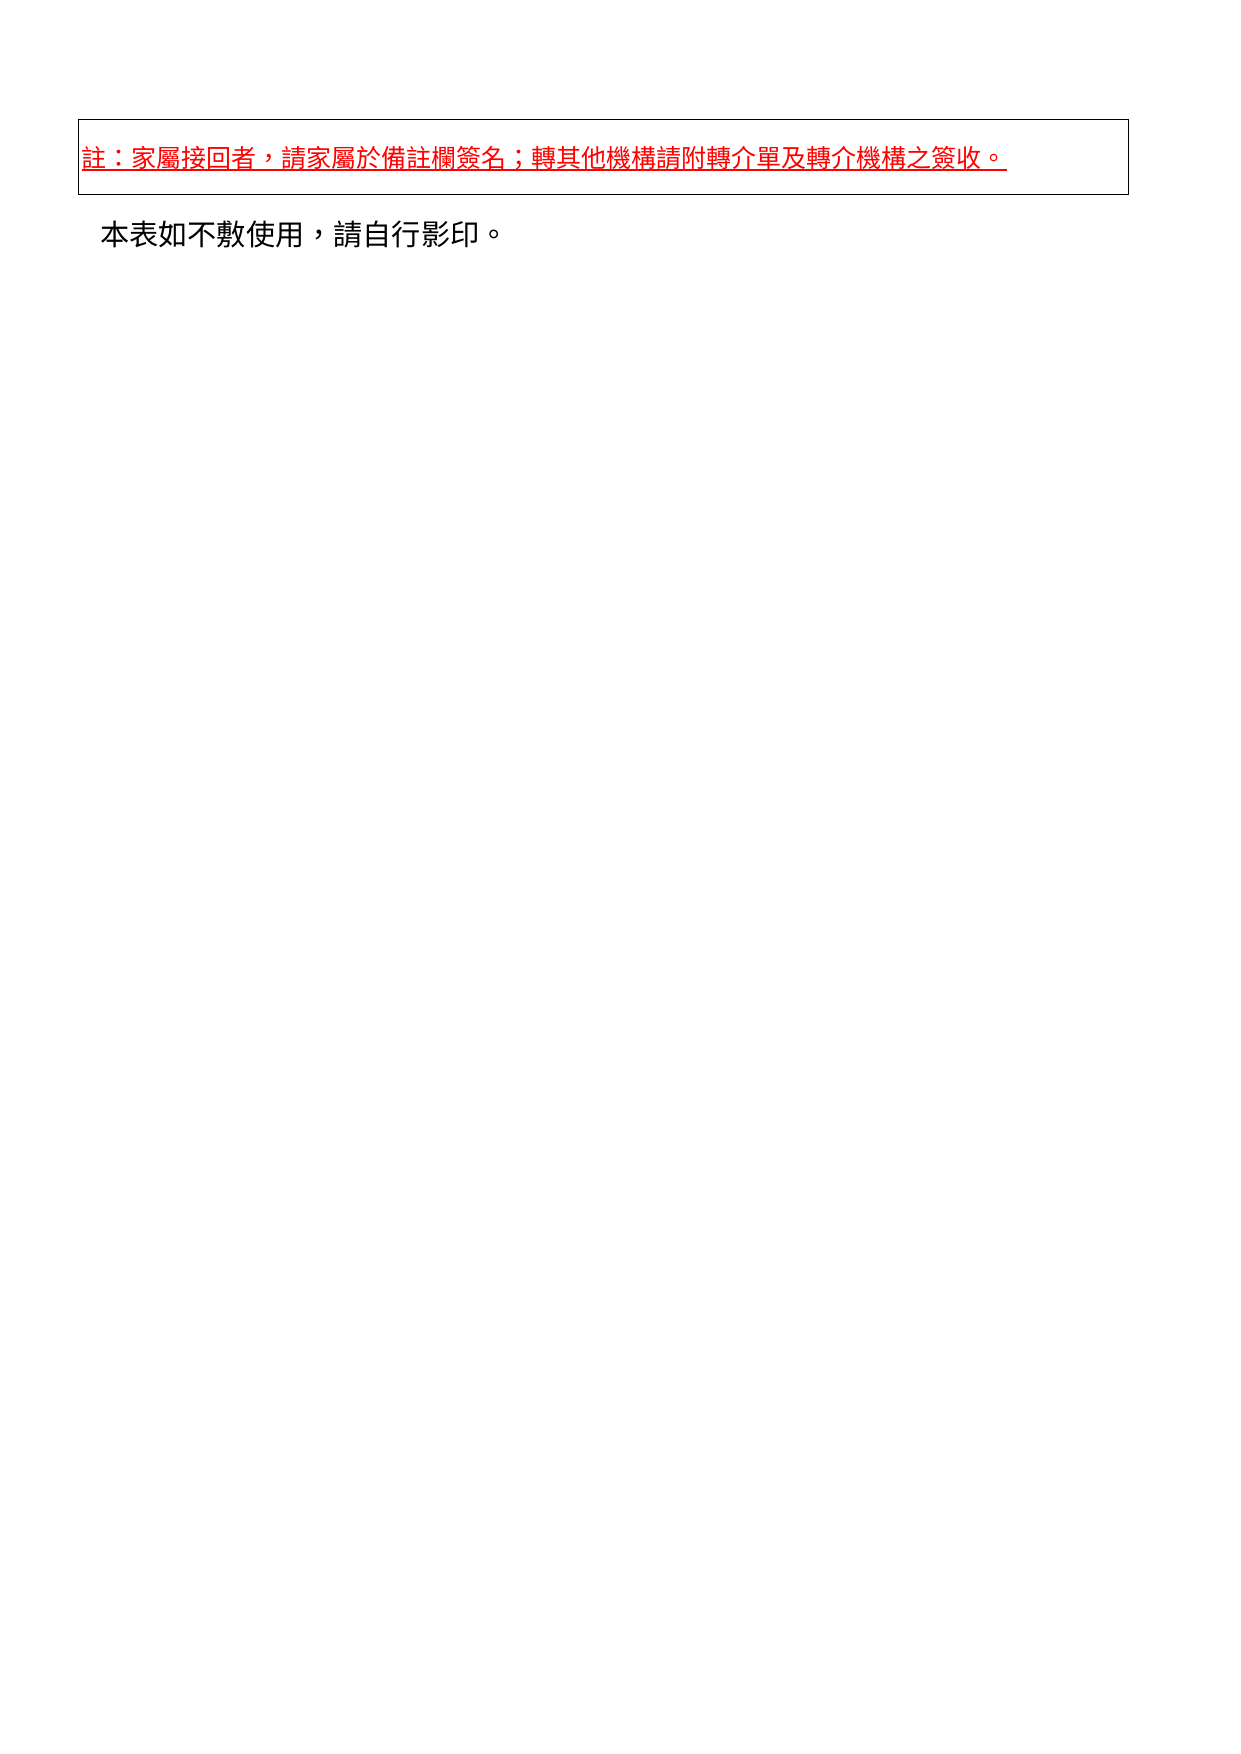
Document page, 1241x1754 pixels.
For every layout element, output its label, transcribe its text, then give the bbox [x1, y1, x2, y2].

text 本表如不敷使用，請自行影印。 [100, 194, 1137, 270]
table_cell 註：家屬接回者，請家屬於備註欄簽名；轉其他機構請附轉介單及轉介機構之簽收。 [79, 120, 1128, 193]
